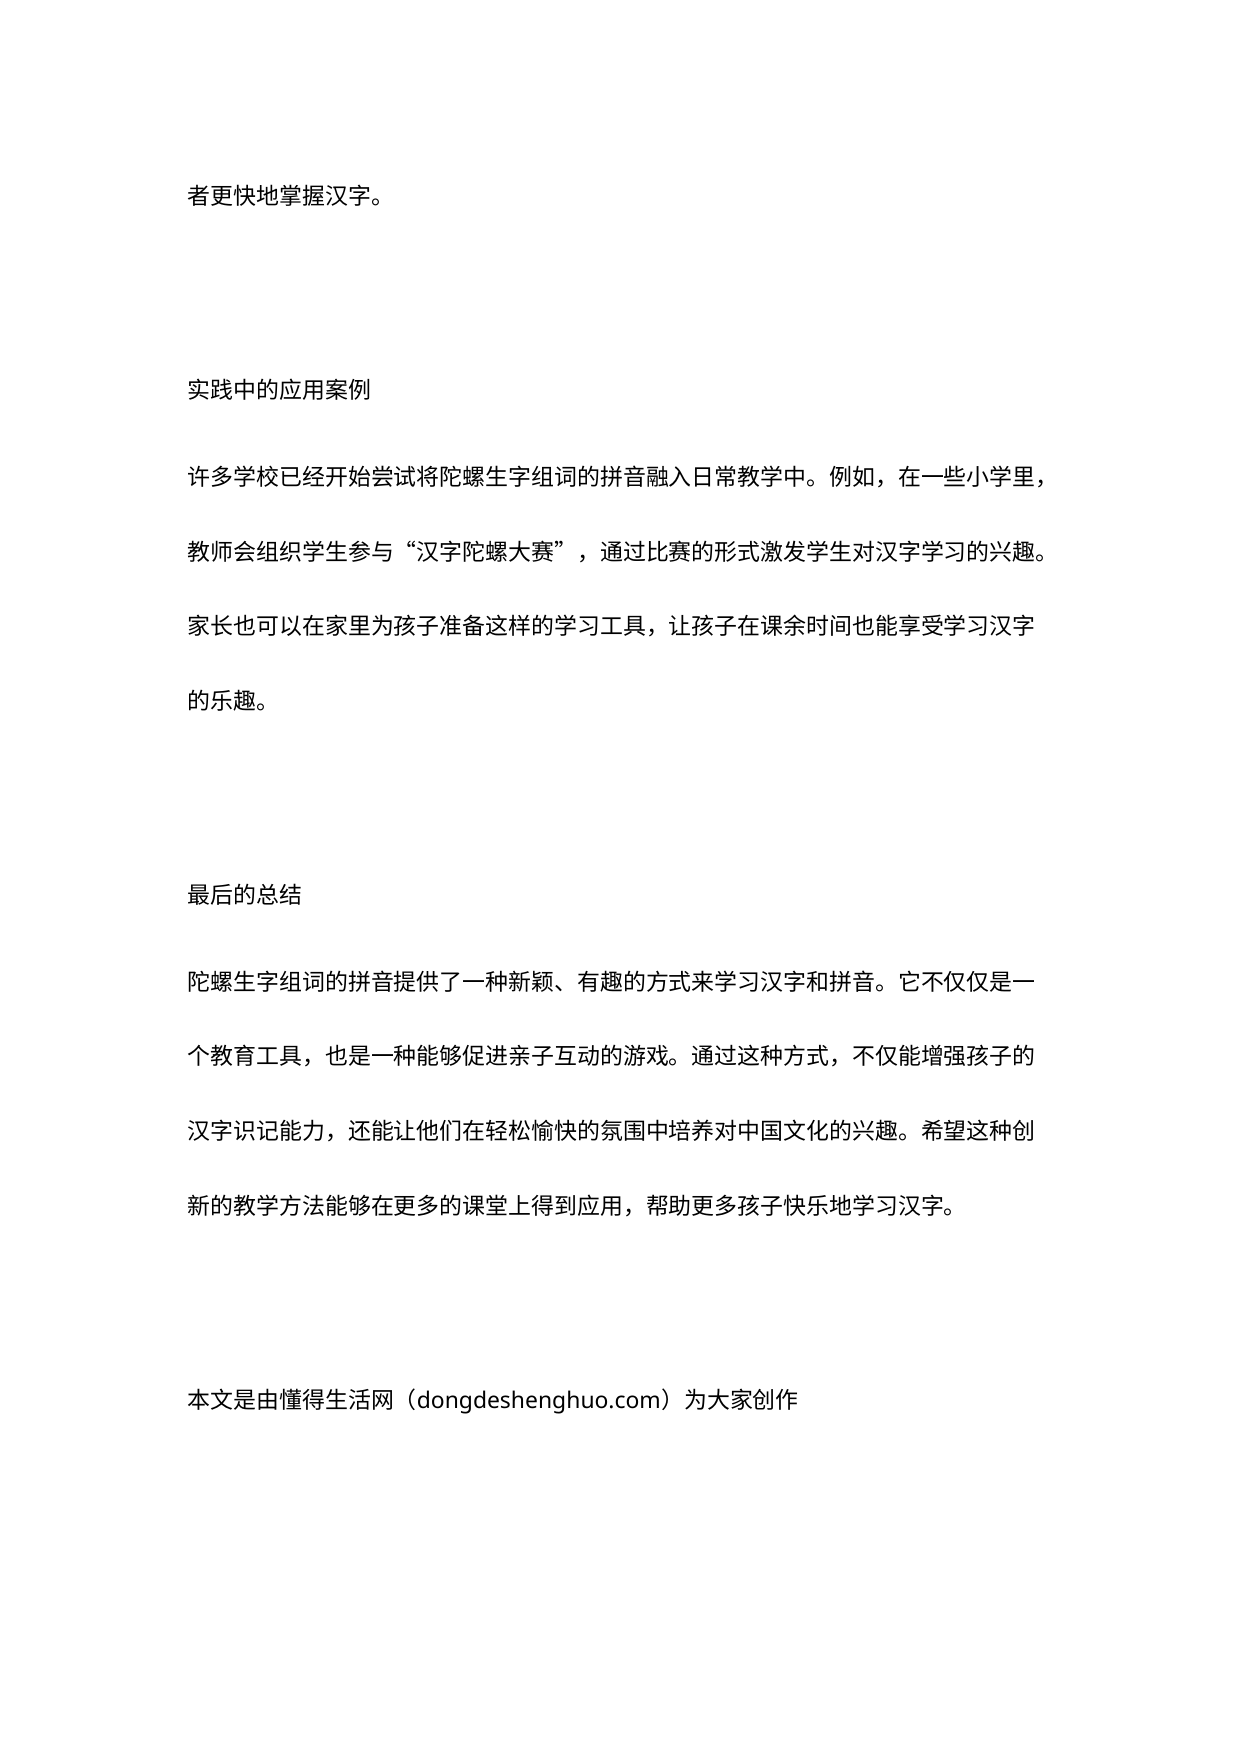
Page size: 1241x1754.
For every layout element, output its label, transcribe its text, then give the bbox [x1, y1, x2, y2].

text 实践中的应用案例 [187, 356, 1053, 421]
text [187, 162, 1053, 227]
text 本文是由懂得生活网（dongdeshenghuo.com）为大家创作 [187, 1366, 1053, 1431]
text 陀螺生字组词的拼音提供了一种新颖、有趣的方式来学习汉字和拼音。它不仅仅是一个教育工具，也是一种能够促进亲子互动的游戏。通过这种方式，不仅能增强孩子的汉字识记能力，还能让他们在轻松愉快的氛围中培养对中国文化的兴趣。希望这种创新的教学方法能够在更多的课堂上得到应用，帮助更多孩子快乐地学习汉字。 [187, 948, 1053, 1237]
text 许多学校已经开始尝试将陀螺生字组词的拼音融入日常教学中。例如，在一些小学里，教师会组织学生参与“汉字陀螺大赛”，通过比赛的形式激发学生对汉字学习的兴趣。家长也可以在家里为孩子准备这样的学习工具，让孩子在课余时间也能享受学习汉字的乐趣。 [187, 443, 1053, 732]
text 最后的总结 [187, 861, 1053, 926]
